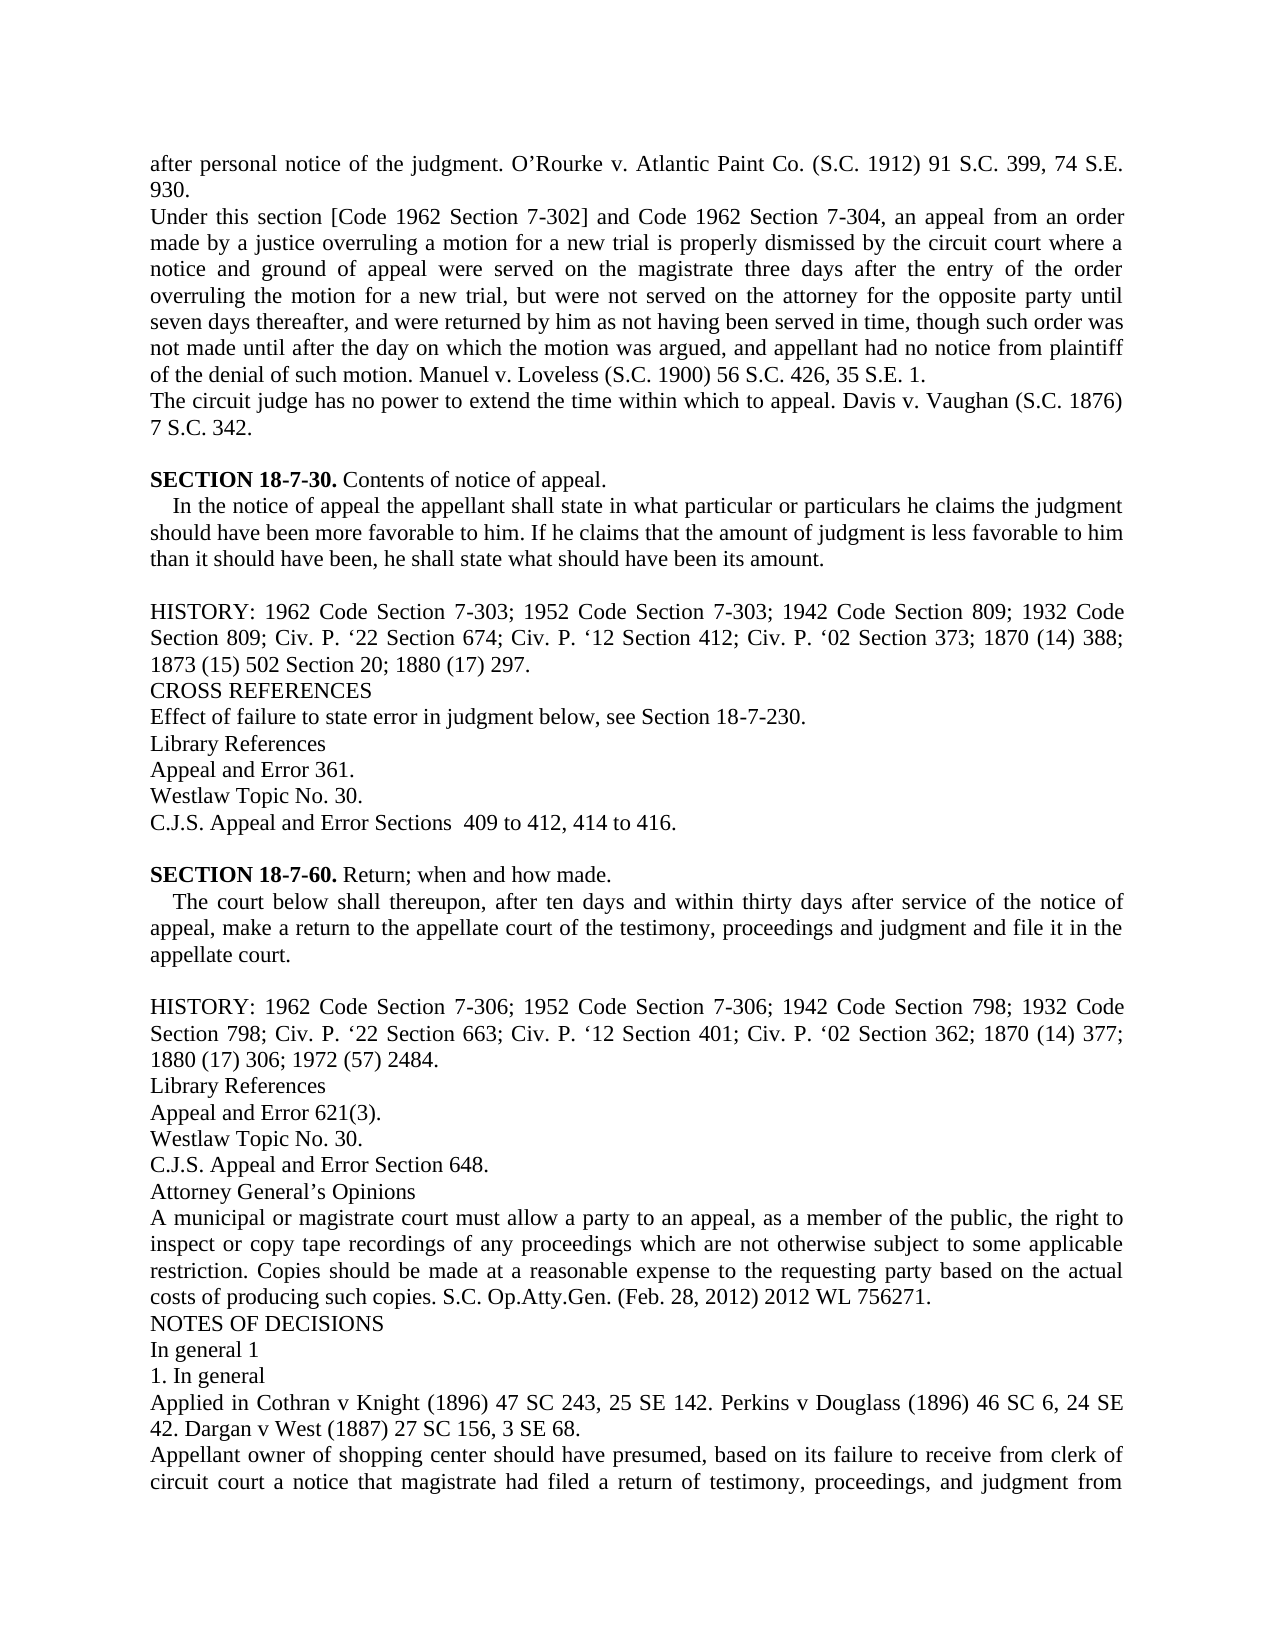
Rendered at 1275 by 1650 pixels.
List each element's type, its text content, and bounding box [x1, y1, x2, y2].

text A municipal or magistrate court must allow a party to an appeal, as a member of the public, the right to inspect or copy tape recordings of any proceedings which are not otherwise subject to some applicable restriction. Copies should be made at a reasonable expense to the requesting party based on the actual costs of producing such copies. S.C. Op.Atty.Gen. (Feb. 28, 2012) 2012 WL 756271. [150, 1204, 1125, 1309]
text In general 1 [150, 1336, 1125, 1362]
text SECTION 18-7-60. Return; when and how made. [150, 862, 1125, 888]
text Appeal and Error 361. [150, 756, 1125, 782]
text Applied in Cothran v Knight (1896) 47 SC 243, 25 SE 142. Perkins v Douglass (1896) 46 SC 6, 24 SE 42. Dargan v West (1887) 27 SC 156, 3 SE 68. [150, 1389, 1125, 1441]
text Westlaw Topic No. 30. [150, 1125, 1125, 1151]
text NOTES OF DECISIONS [150, 1309, 1125, 1336]
text Appeal and Error 621(3). [150, 1099, 1125, 1125]
text Attorney General’s Opinions [150, 1178, 1125, 1204]
text Under this section [Code 1962 Section 7-302] and Code 1962 Section 7-304, an appeal from an order made by a justice overruling a motion for a new trial is properly dismissed by the circuit court where a notice and ground of appeal were served on the magistrate three days after the entry of the order overruling the motion for a new trial, but were not served on the attorney for the opposite party until seven days thereafter, and were returned by him as not having been served in time, though such order was not made until after the day on which the motion was argued, and appellant had no notice from plaintiff of the denial of such motion. Manuel v. Loveless (S.C. 1900) 56 S.C. 426, 35 S.E. 1. [150, 203, 1125, 387]
text 1. In general [150, 1362, 1125, 1389]
text CROSS REFERENCES [150, 677, 1125, 703]
text The circuit judge has no power to extend the time within which to appeal. Davis v. Vaughan (S.C. 1876) 7 S.C. 342. [150, 387, 1125, 440]
text Westlaw Topic No. 30. [150, 782, 1125, 809]
text The court below shall thereupon, after ten days and within thirty days after service of the notice of appeal, make a return to the appellate court of the testimony, proceedings and judgment and file it in the appellate court. [150, 888, 1125, 967]
text Effect of failure to state error in judgment below, see Section 18-7-230. [150, 703, 1125, 730]
text In the notice of appeal the appellant shall state in what particular or particulars he claims the judgment should have been more favorable to him. If he claims that the amount of judgment is less favorable to him than it should have been, he shall state what should have been its amount. [150, 493, 1125, 572]
text HISTORY: 1962 Code Section 7-306; 1952 Code Section 7-306; 1942 Code Section 798; 1932 Code Section 798; Civ. P. ‘22 Section 663; Civ. P. ‘12 Section 401; Civ. P. ‘02 Section 362; 1870 (14) 377; 1880 (17) 306; 1972 (57) 2484. [150, 993, 1125, 1072]
text SECTION 18-7-30. Contents of notice of appeal. [150, 466, 1125, 493]
text C.J.S. Appeal and Error Sections 409 to 412, 414 to 416. [150, 809, 1125, 835]
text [150, 150, 1125, 203]
text Library References [150, 1072, 1125, 1099]
text C.J.S. Appeal and Error Section 648. [150, 1151, 1125, 1178]
text Library References [150, 730, 1125, 756]
text HISTORY: 1962 Code Section 7-303; 1952 Code Section 7-303; 1942 Code Section 809; 1932 Code Section 809; Civ. P. ‘22 Section 674; Civ. P. ‘12 Section 412; Civ. P. ‘02 Section 373; 1870 (14) 388; 1873 (15) 502 Section 20; 1880 (17) 297. [150, 598, 1125, 677]
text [150, 1441, 1125, 1494]
